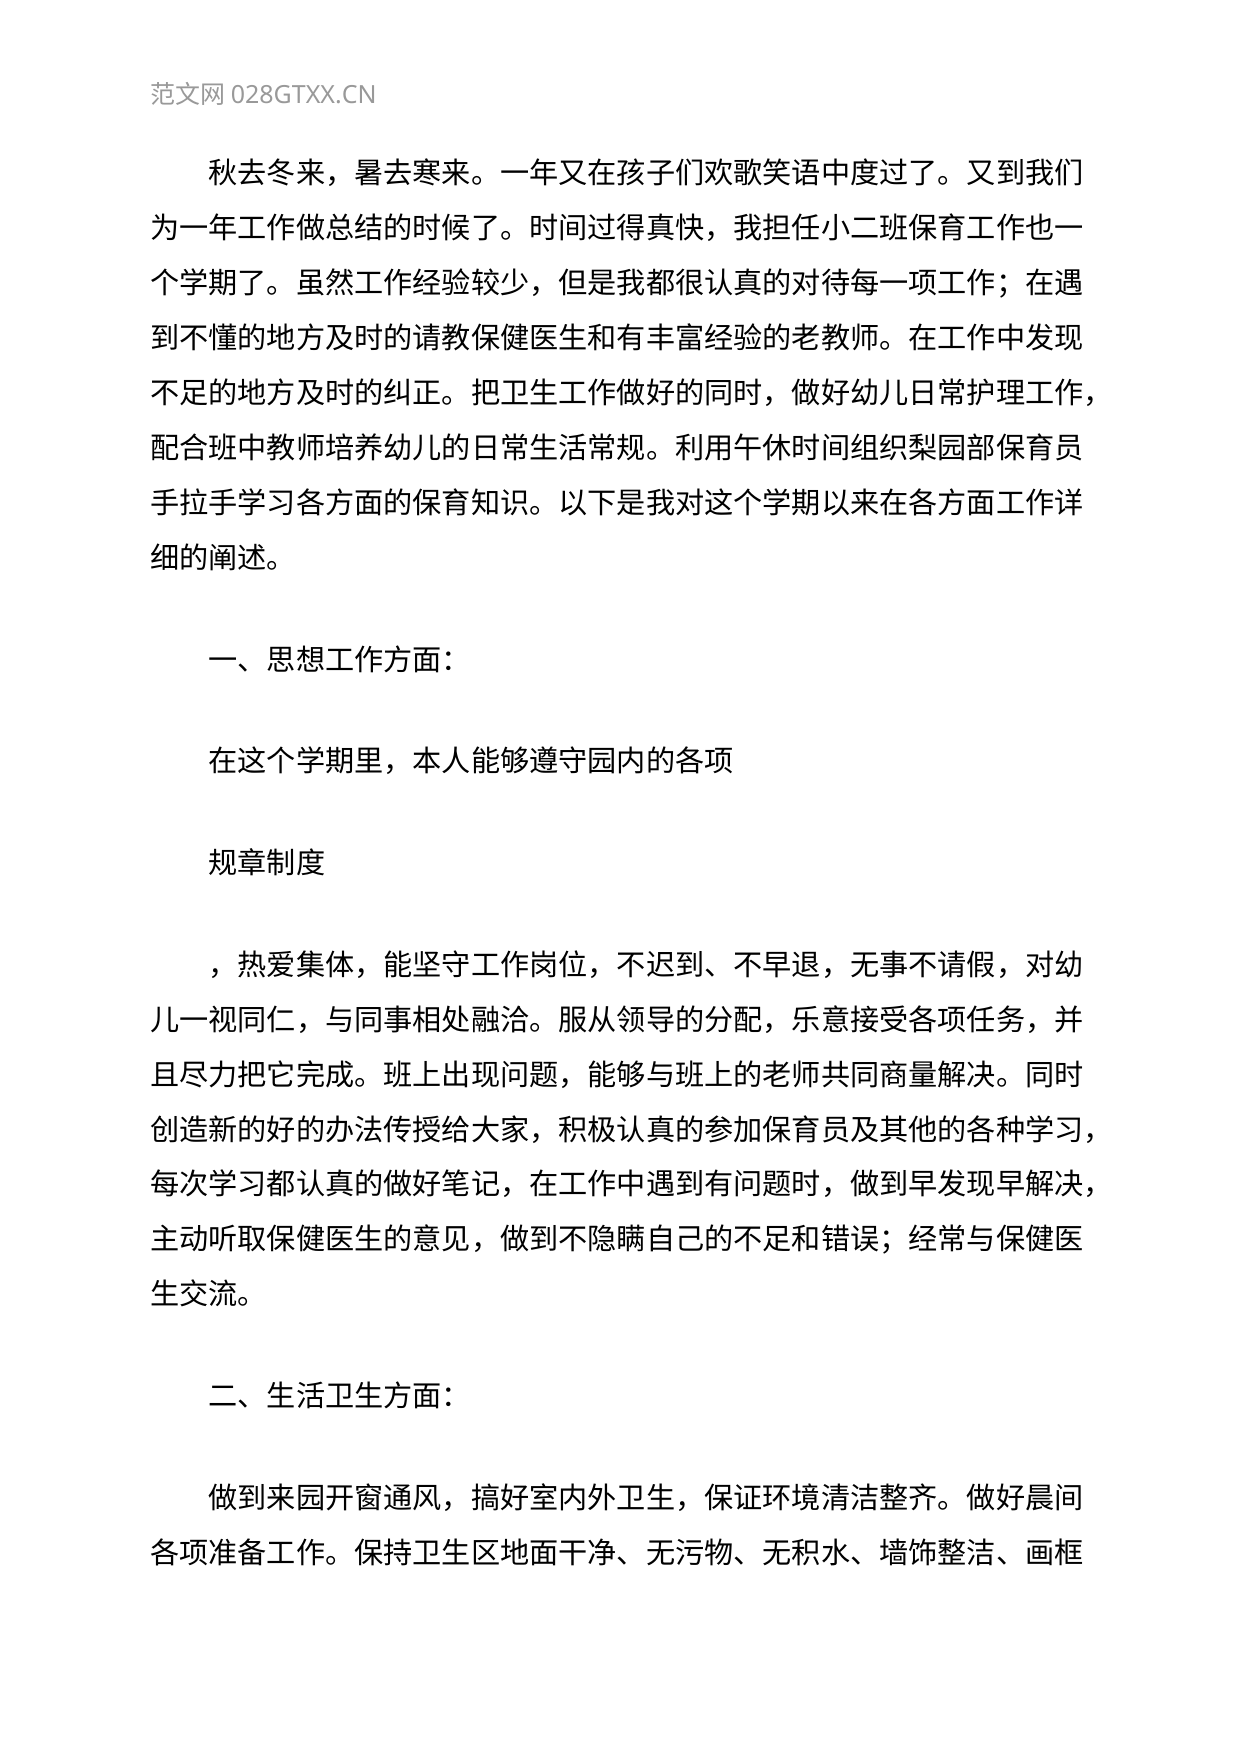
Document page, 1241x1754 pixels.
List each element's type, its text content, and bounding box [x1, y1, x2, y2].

text 规章制度 [150, 839, 1090, 882]
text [150, 1474, 1090, 1571]
text 一、思想工作方面： [150, 636, 1090, 678]
text 秋去冬来，暑去寒来。一年又在孩子们欢歌笑语中度过了。又到我们为一年工作做总结的时候了。时间过得真快，我担任小二班保育工作也一个学期了。虽然工作经验较少，但是我都很认真的对待每一项工作；在遇到不懂的地方及时的请教保健医生和有丰富经验的老教师。在工作中发现不足的地方及时的纠正。把卫生工作做好的同时，做好幼儿日常护理工作，配合班中教师培养幼儿的日常生活常规。利用午休时间组织梨园部保育员手拉手学习各方面的保育知识。以下是我对这个学期以来在各方面工作详细的阐述。 [150, 150, 1090, 577]
text ，热爱集体，能坚守工作岗位，不迟到、不早退，无事不请假，对幼儿一视同仁，与同事相处融洽。服从领导的分配，乐意接受各项任务，并且尽力把它完成。班上出现问题，能够与班上的老师共同商量解决。同时创造新的好的办法传授给大家，积极认真的参加保育员及其他的各种学习，每次学习都认真的做好笔记，在工作中遇到有问题时，做到早发现早解决，主动听取保健医生的意见，做到不隐瞒自己的不足和错误；经常与保健医生交流。 [150, 941, 1090, 1313]
text 在这个学期里，本人能够遵守园内的各项 [150, 738, 1090, 780]
text 二、生活卫生方面： [150, 1372, 1090, 1415]
